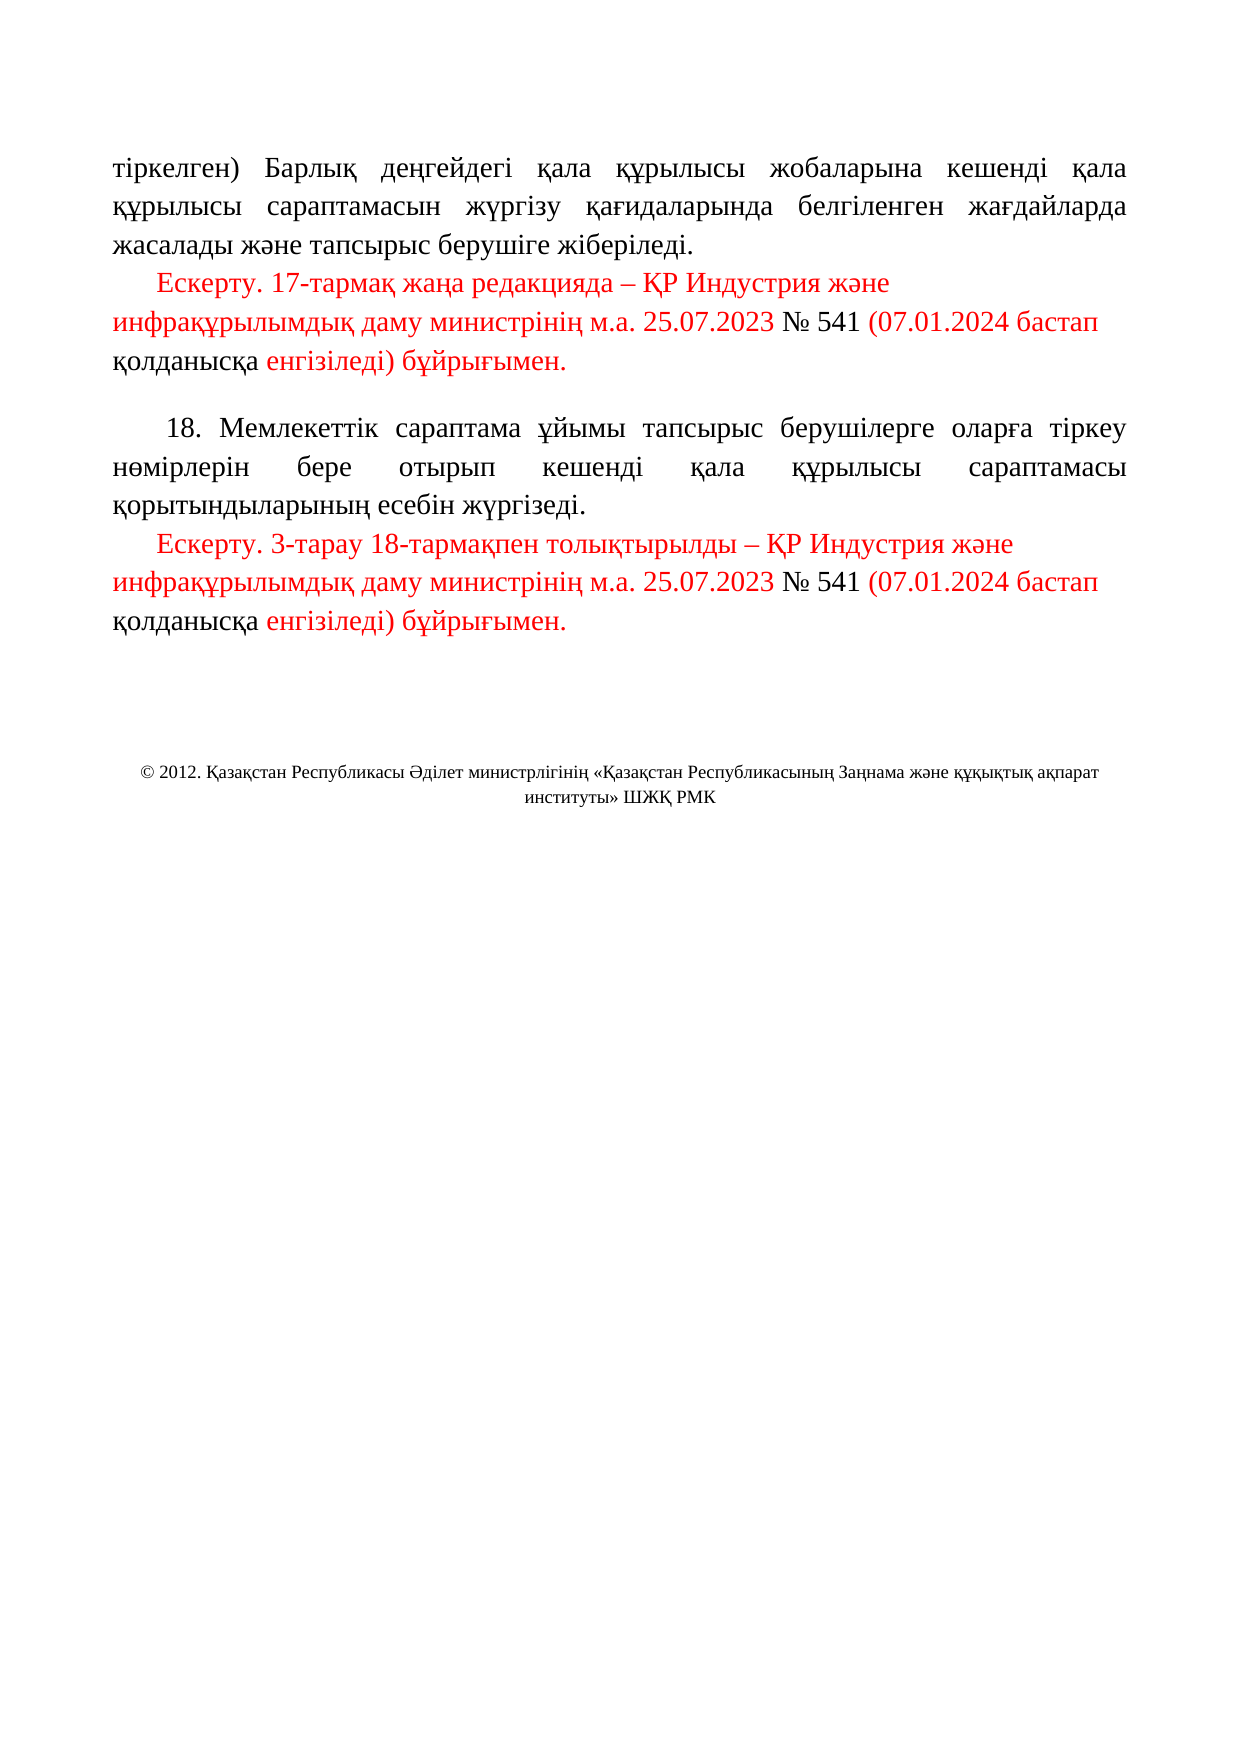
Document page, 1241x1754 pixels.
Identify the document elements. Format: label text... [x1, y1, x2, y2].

text © 2012. Қазақстан Республикасы Әділет министрлігінің «Қазақстан Республикасының Заңнама және құқықтық ақпарат институты» ШЖҚ РМК [112, 761, 1128, 808]
text Ескерту. 3-тарау 18-тармақпен толықтырылды – ҚР Индустрия және инфрақұрылымдық даму министрінің м.а. 25.07.2023 № 541 (07.01.2024 бастап қолданысқа енгізіледі) бұйрығымен. [112, 526, 1128, 667]
